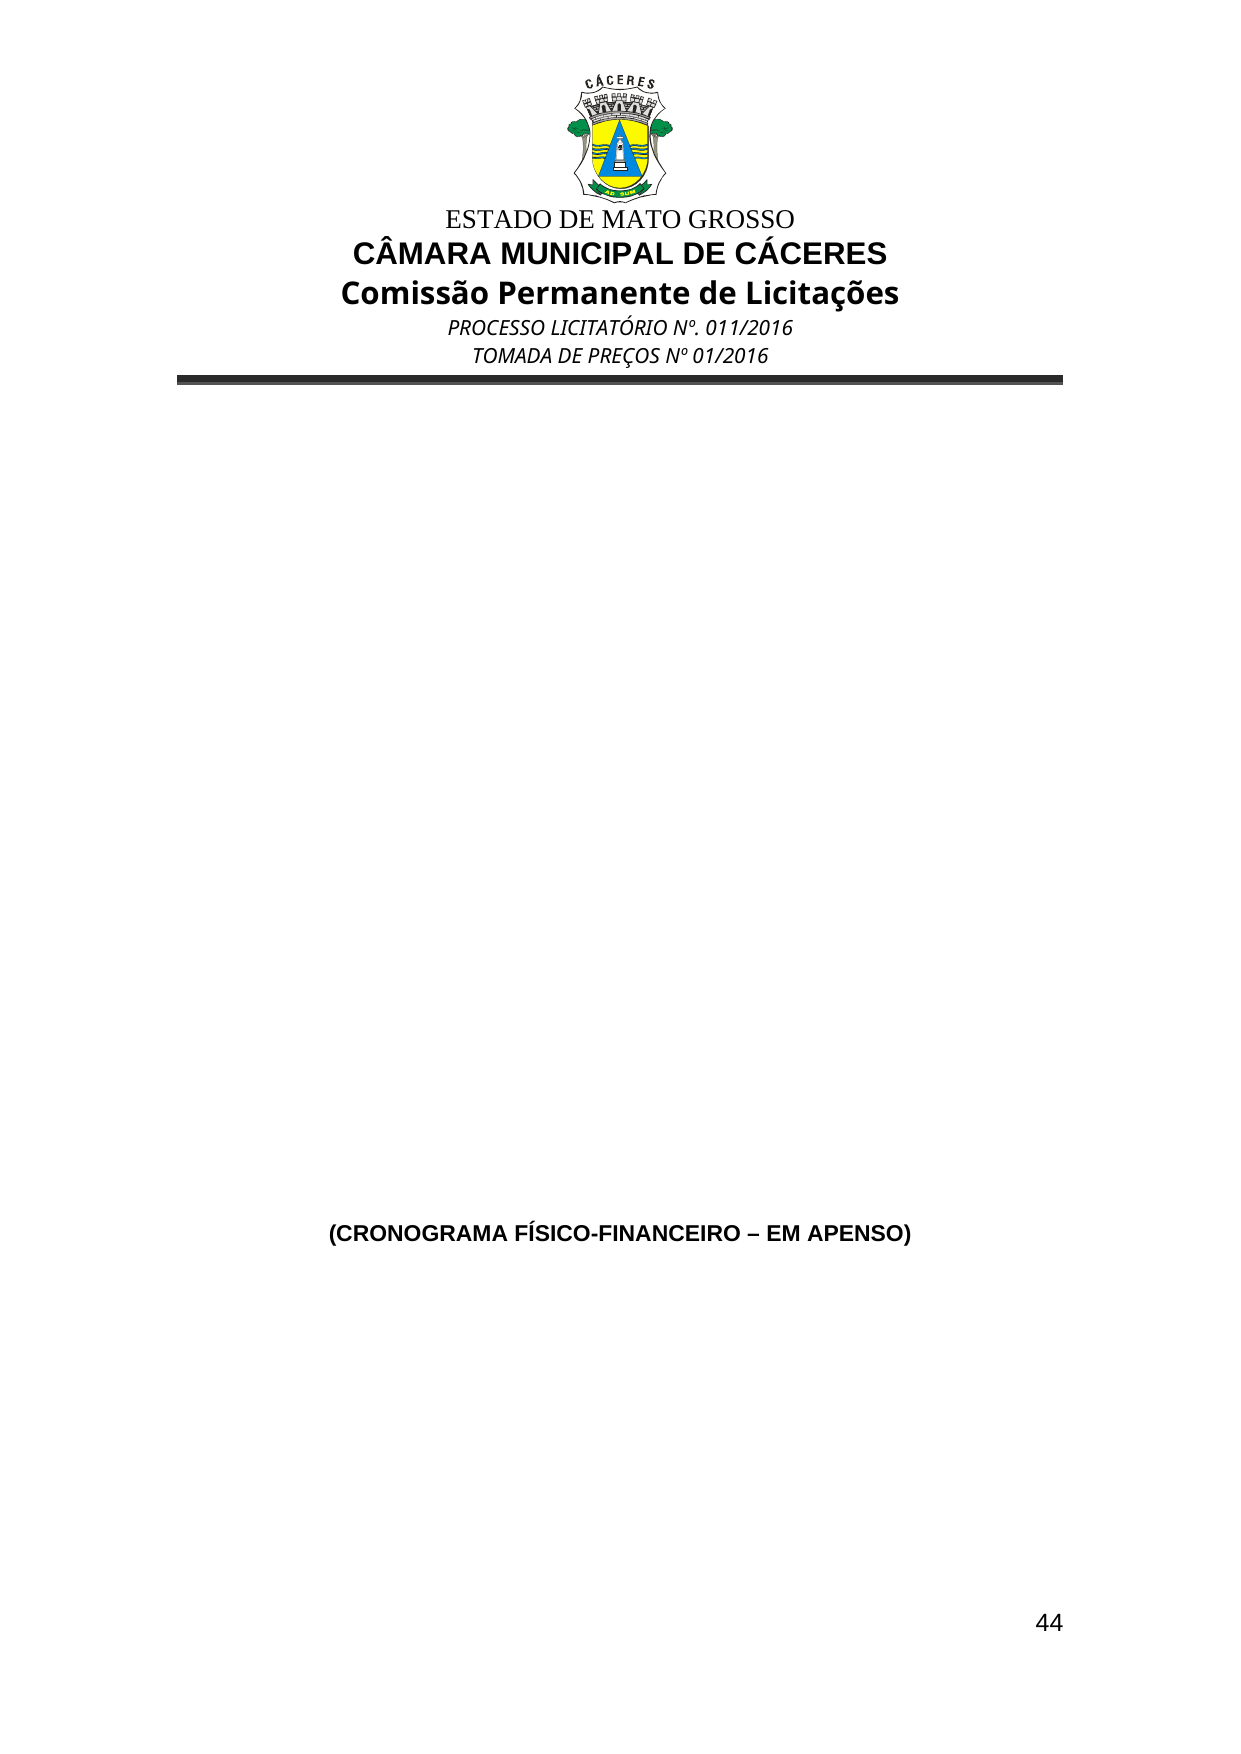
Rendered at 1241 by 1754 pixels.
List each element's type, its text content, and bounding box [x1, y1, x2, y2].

text (CRONOGRAMA FÍSICO-FINANCEIRO – EM APENSO) [177, 1220, 1063, 1246]
